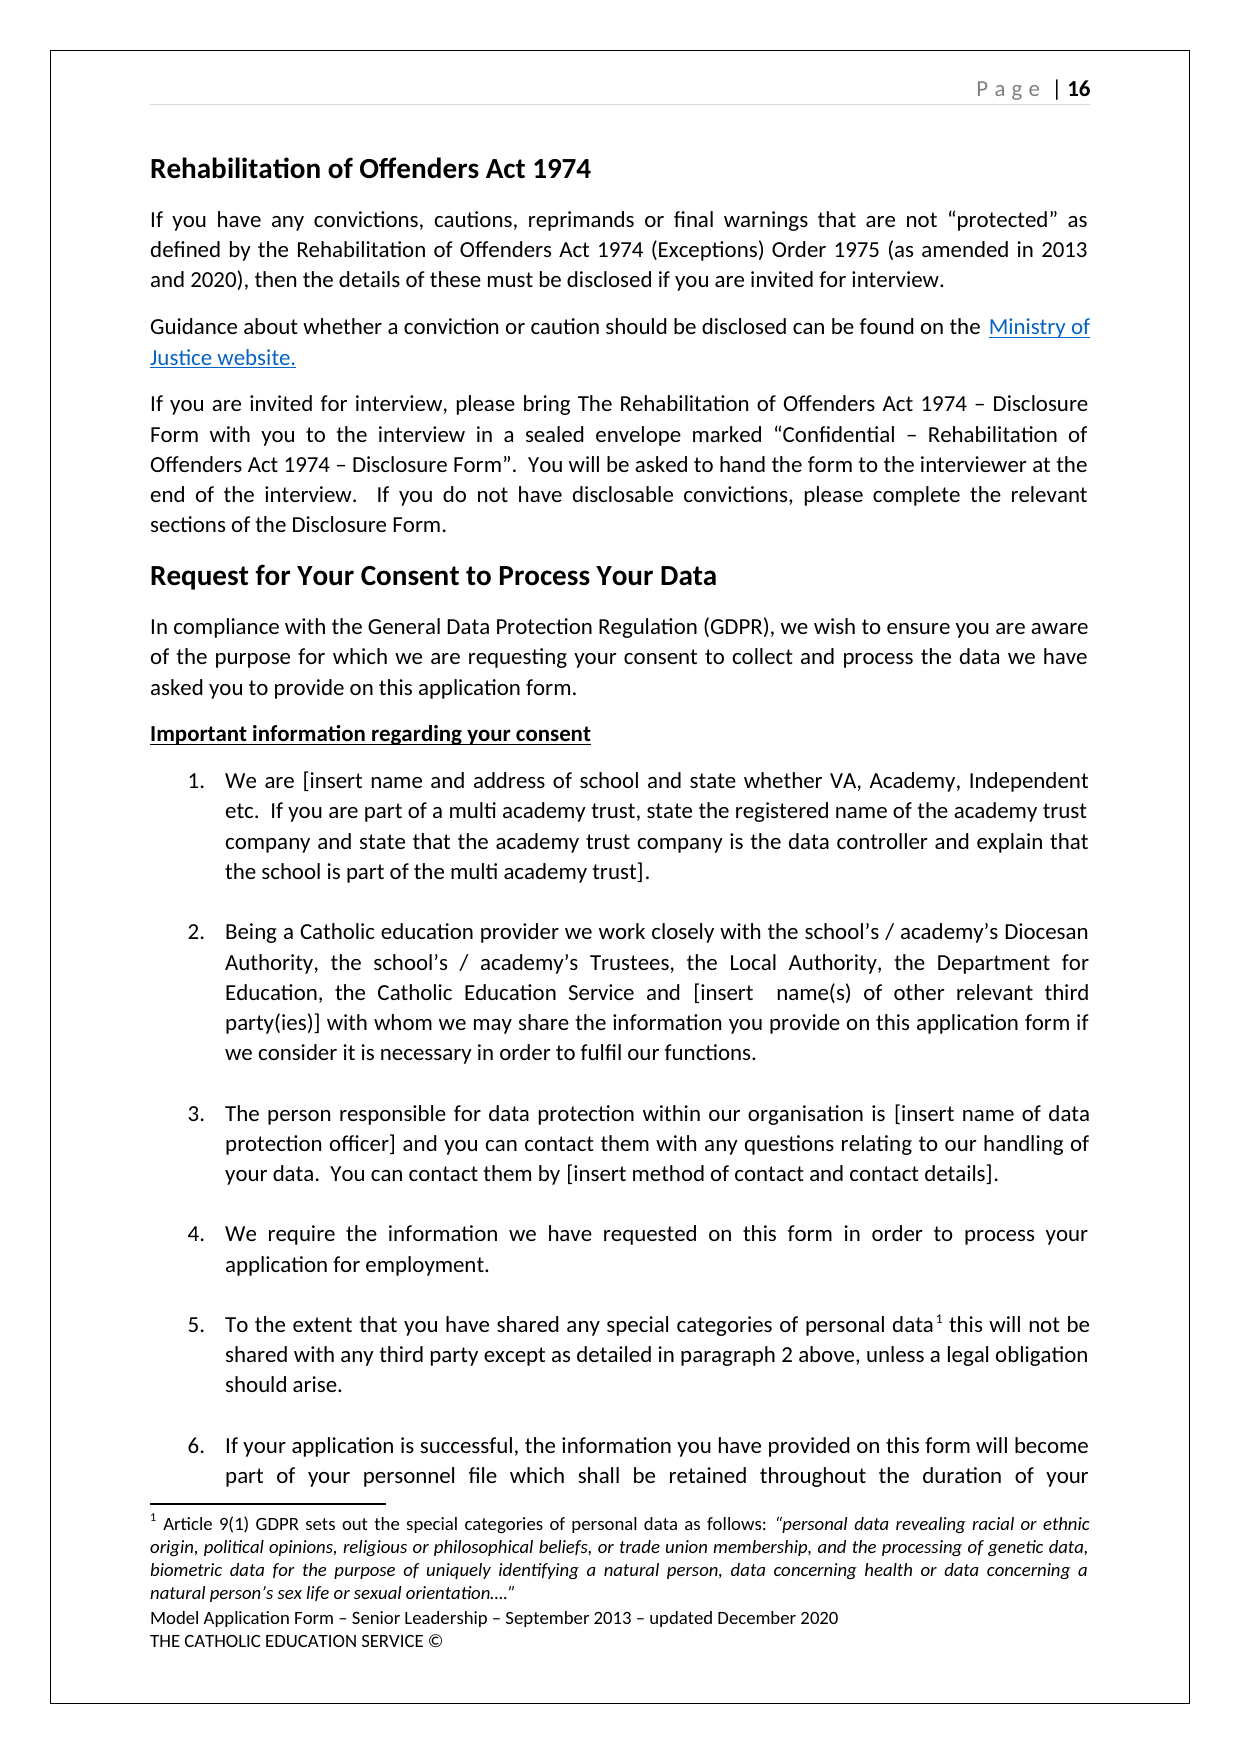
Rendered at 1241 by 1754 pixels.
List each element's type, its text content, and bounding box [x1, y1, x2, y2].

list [187, 1431, 1090, 1489]
text Rehabilitation of Offenders Act 1974 [150, 150, 1090, 186]
text In compliance with the General Data Protection Regulation (GDPR), we wish to ensure you are aware of the purpose for which we are requesting your consent to collect and process the data we have asked you to provide on this application form. [150, 612, 1090, 701]
text Request for Your Consent to Process Your Data [150, 557, 1090, 593]
text Guidance about whether a conviction or caution should be disclosed can be found on the Ministry of Justice website. [150, 312, 1090, 371]
list The person responsible for data protection within our organisation is [insert name of data protection officer] and you can contact them with any questions relating to our handling of your data. You can contact them by [insert method of contact and contact details]. [187, 1099, 1090, 1187]
list Being a Catholic education provider we work closely with the school’s / academy’s Diocesan Authority, the school’s / academy’s Trustees, the Local Authority, the Department for Education, the Catholic Education Service and [insert name(s) of other relevant third party(ies)] with whom we may share the information you provide on this application form if we consider it is necessary in order to fulfil our functions. [187, 917, 1090, 1066]
list We require the information we have requested on this form in order to process your application for employment. [187, 1219, 1090, 1278]
text If you are invited for interview, please bring The Rehabilitation of Offenders Act 1974 – Disclosure Form with you to the interview in a sealed envelope marked “Confidential – Rehabilitation of Offenders Act 1974 – Disclosure Form”. You will be asked to hand the form to the interviewer at the end of the interview. If you do not have disclosable convictions, please complete the relevant sections of the Disclosure Form. [150, 389, 1090, 538]
list To the extent that you have shared any special categories of personal data this will not be shared with any third party except as detailed in paragraph 2 above, unless a legal obligation should arise. [187, 1310, 1090, 1399]
text Important information regarding your consent [150, 719, 1090, 748]
text If you have any convictions, cautions, reprimands or final warnings that are not “protected” as defined by the Rehabilitation of Offenders Act 1974 (Exceptions) Order 1975 (as amended in 2013 and 2020), then the details of these must be disclosed if you are invited for interview. [150, 205, 1090, 293]
list We are [insert name and address of school and state whether VA, Academy, Independent etc. If you are part of a multi academy trust, state the registered name of the academy trust company and state that the academy trust company is the data controller and explain that the school is part of the multi academy trust]. [187, 766, 1090, 885]
